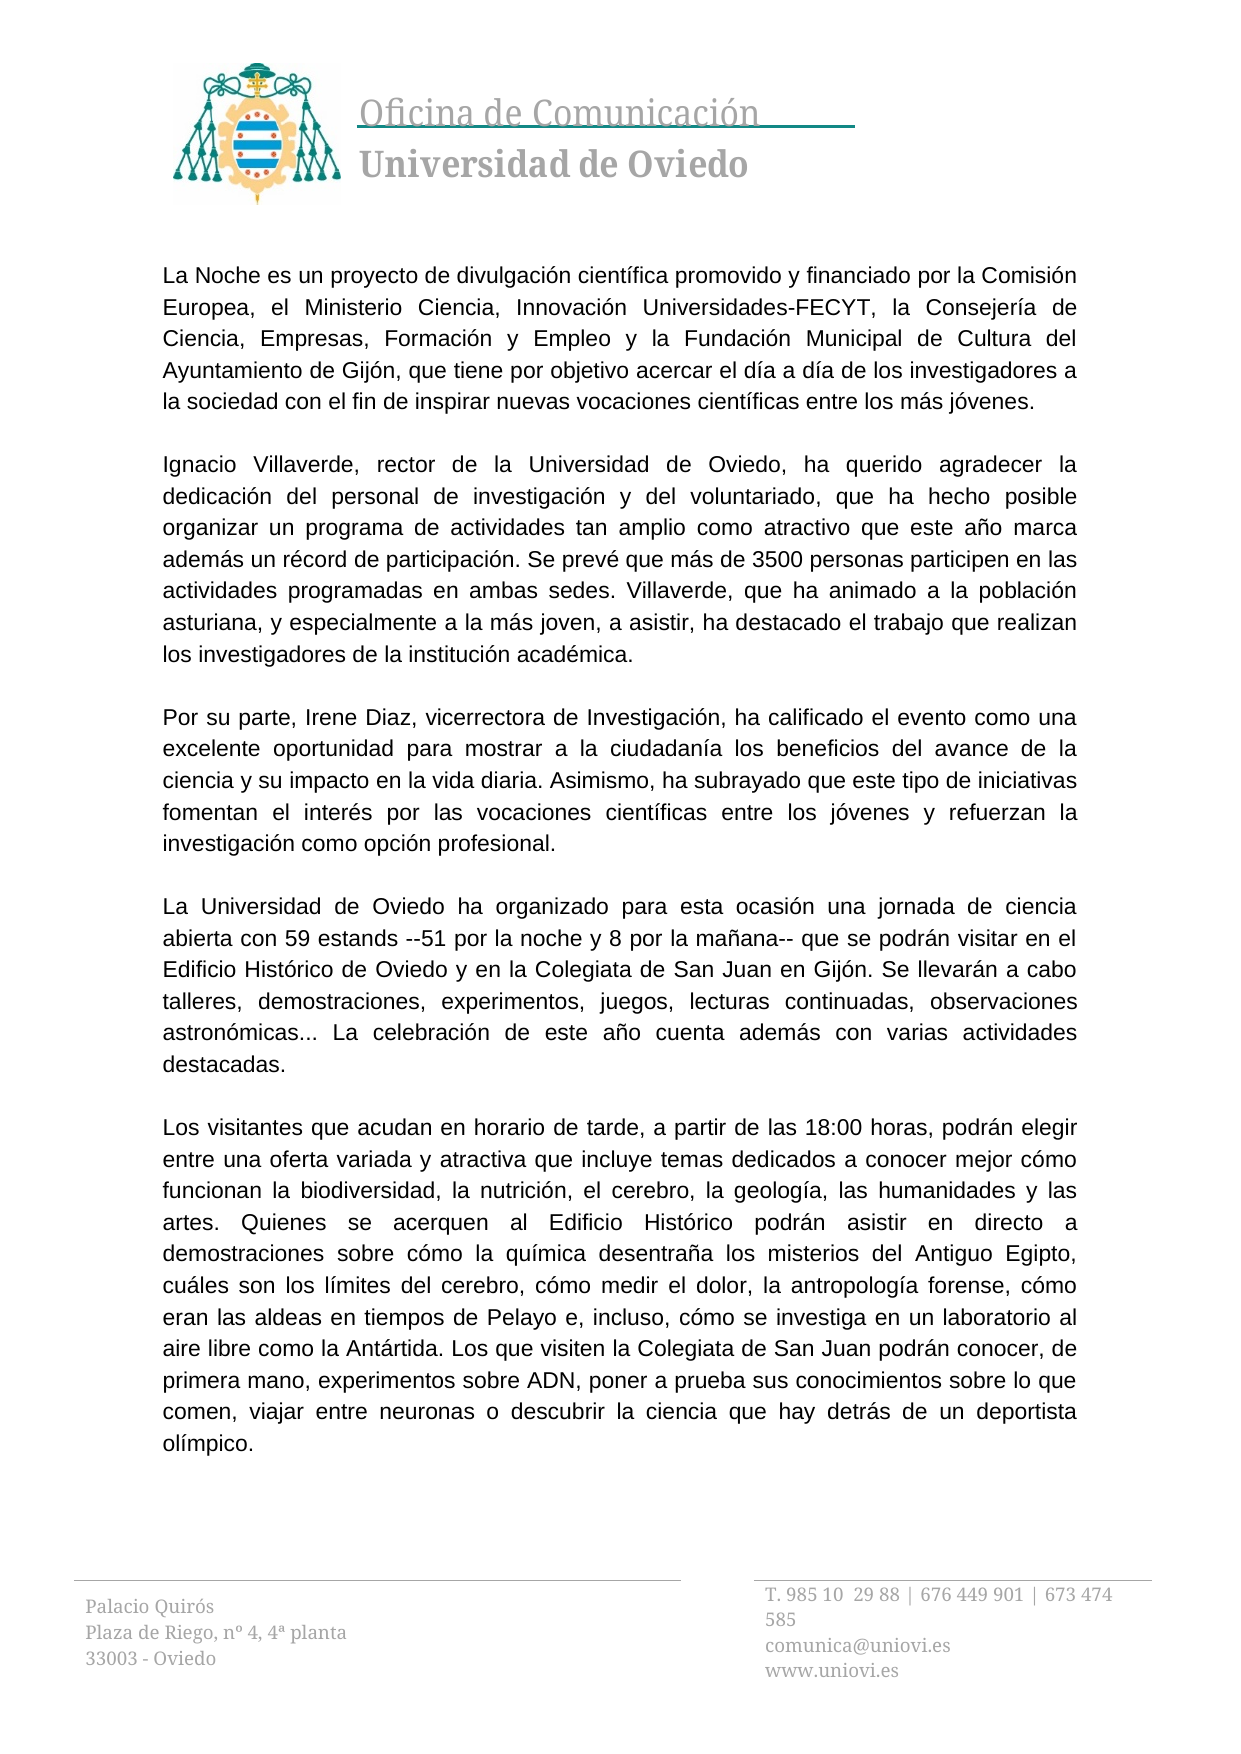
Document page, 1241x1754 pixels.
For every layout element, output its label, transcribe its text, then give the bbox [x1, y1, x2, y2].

text Los visitantes que acudan en horario de tarde, a partir de las 18:00 horas, podrán elegir entre una oferta variada y atractiva que incluye temas dedicados a conocer mejor cómo funcionan la biodiversidad, la nutrición, el cerebro, la geología, las humanidades y las artes. Quienes se acerquen al Edificio Histórico podrán asistir en directo a demostraciones sobre cómo la química desentraña los misterios del Antiguo Egipto, cuáles son los límites del cerebro, cómo medir el dolor, la antropología forense, cómo eran las aldeas en tiempos de Pelayo e, incluso, cómo se investiga en un laboratorio al aire libre como la Antártida. Los que visiten la Colegiata de San Juan podrán conocer, de primera mano, experimentos sobre ADN, poner a prueba sus conocimientos sobre lo que comen, viajar entre neuronas o descubrir la ciencia que hay detrás de un deportista olímpico. [162, 1114, 1078, 1456]
text La Noche es un proyecto de divulgación científica promovido y financiado por la Comisión Europea, el Ministerio Ciencia, Innovación Universidades-FECYT, la Consejería de Ciencia, Empresas, Formación y Empleo y la Fundación Municipal de Cultura del Ayuntamiento de Gijón, que tiene por objetivo acercar el día a día de los investigadores a la sociedad con el fin de inspirar nuevas vocaciones científicas entre los más jóvenes. [162, 262, 1078, 414]
text Por su parte, Irene Diaz, vicerrectora de Investigación, ha calificado el evento como una excelente oportunidad para mostrar a la ciudadanía los beneficios del avance de la ciencia y su impacto en la vida diaria. Asimismo, ha subrayado que este tipo de iniciativas fomentan el interés por las vocaciones científicas entre los jóvenes y refuerzan la investigación como opción profesional. [162, 704, 1078, 856]
text La Universidad de Oviedo ha organizado para esta ocasión una jornada de ciencia abierta con 59 estands --51 por la noche y 8 por la mañana-- que se podrán visitar en el Edificio Histórico de Oviedo y en la Colegiata de San Juan en Gijón. Se llevarán a cabo talleres, demostraciones, experimentos, juegos, lecturas continuadas, observaciones astronómicas... La celebración de este año cuenta además con varias actividades destacadas. [162, 893, 1078, 1077]
text Ignacio Villaverde, rector de la Universidad de Oviedo, ha querido agradecer la dedicación del personal de investigación y del voluntariado, que ha hecho posible organizar un programa de actividades tan amplio como atractivo que este año marca además un récord de participación. Se prevé que más de 3500 personas participen en las actividades programadas en ambas sedes. Villaverde, que ha animado a la población asturiana, y especialmente a la más joven, a asistir, ha destacado el trabajo que realizan los investigadores de la institución académica. [162, 451, 1078, 667]
